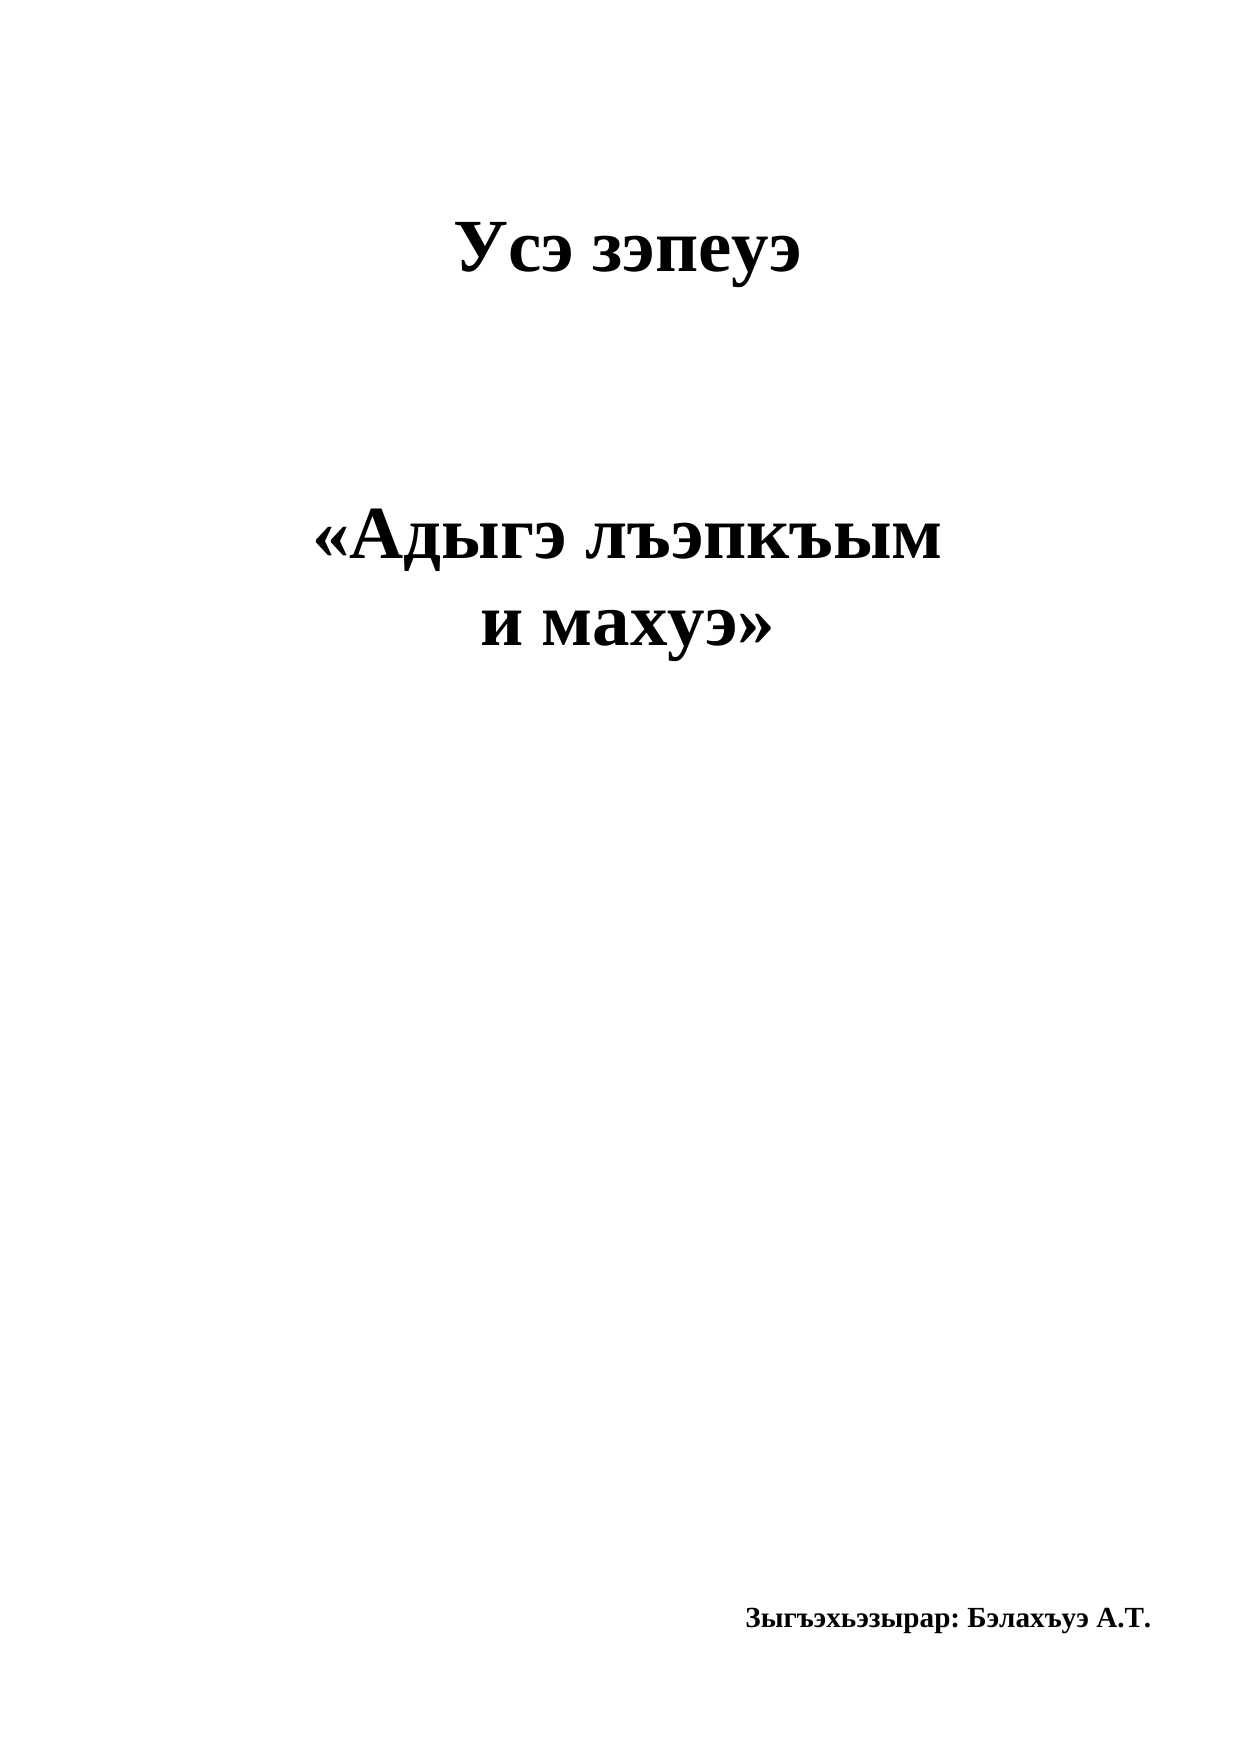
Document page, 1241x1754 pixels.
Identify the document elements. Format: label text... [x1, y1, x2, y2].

text и махуэ» [103, 575, 1152, 661]
text Зыгъэхьэзырар: Бэлахъуэ А.Т. [103, 1600, 1152, 1634]
text Усэ зэпеуэ [103, 201, 1152, 287]
text «Адыгэ лъэпкъым [103, 489, 1152, 575]
